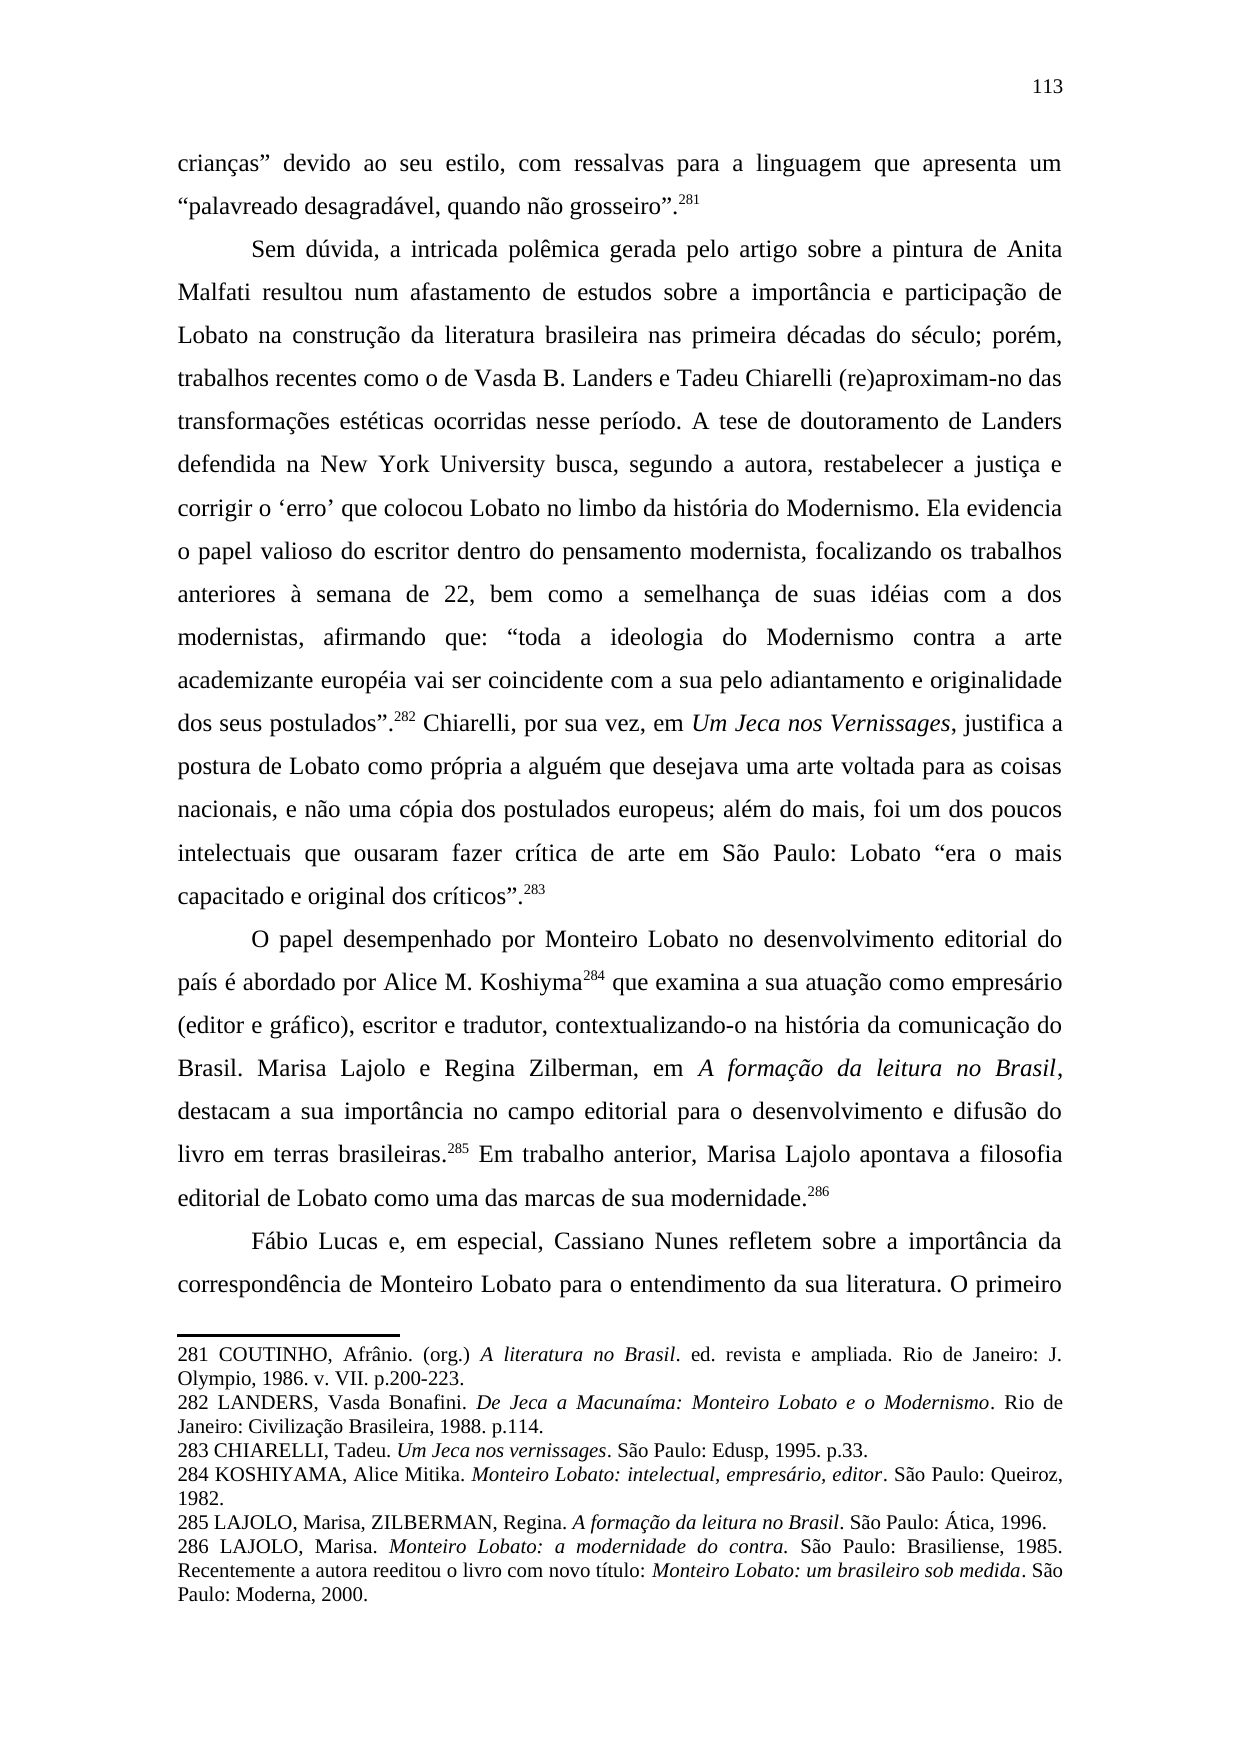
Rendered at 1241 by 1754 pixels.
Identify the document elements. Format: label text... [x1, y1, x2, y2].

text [177, 148, 1063, 219]
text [177, 1226, 1063, 1298]
text O papel desempenhado por Monteiro Lobato no desenvolvimento editorial do país é abordado por Alice M. Koshiyma que examina a sua atuação como empresário (editor e gráfico), escritor e tradutor, contextualizando-o na história da comunicação do Brasil. Marisa Lajolo e Regina Zilberman, em A formação da leitura no Brasil, destacam a sua importância no campo editorial para o desenvolvimento e difusão do livro em terras brasileiras. Em trabalho anterior, Marisa Lajolo apontava a filosofia editorial de Lobato como uma das marcas de sua modernidade. [177, 924, 1063, 1211]
text Sem dúvida, a intricada polêmica gerada pelo artigo sobre a pintura de Anita Malfati resultou num afastamento de estudos sobre a importância e participação de Lobato na construção da literatura brasileira nas primeira décadas do século; porém, trabalhos recentes como o de Vasda B. Landers e Tadeu Chiarelli (re)aproximam-no das transformações estéticas ocorridas nesse período. A tese de doutoramento de Landers defendida na New York University busca, segundo a autora, restabelecer a justiça e corrigir o ‘erro’ que colocou Lobato no limbo da história do Modernismo. Ela evidencia o papel valioso do escritor dentro do pensamento modernista, focalizando os trabalhos anteriores à semana de 22, bem como a semelhança de suas idéias com a dos modernistas, afirmando que: “toda a ideologia do Modernismo contra a arte academizante européia vai ser coincidente com a sua pelo adiantamento e originalidade dos seus postulados”. Chiarelli, por sua vez, em Um Jeca nos Vernissages, justifica a postura de Lobato como própria a alguém que desejava uma arte voltada para as coisas nacionais, e não uma cópia dos postulados europeus; além do mais, foi um dos poucos intelectuais que ousaram fazer crítica de arte em São Paulo: Lobato “era o mais capacitado e original dos críticos”. [177, 234, 1063, 909]
